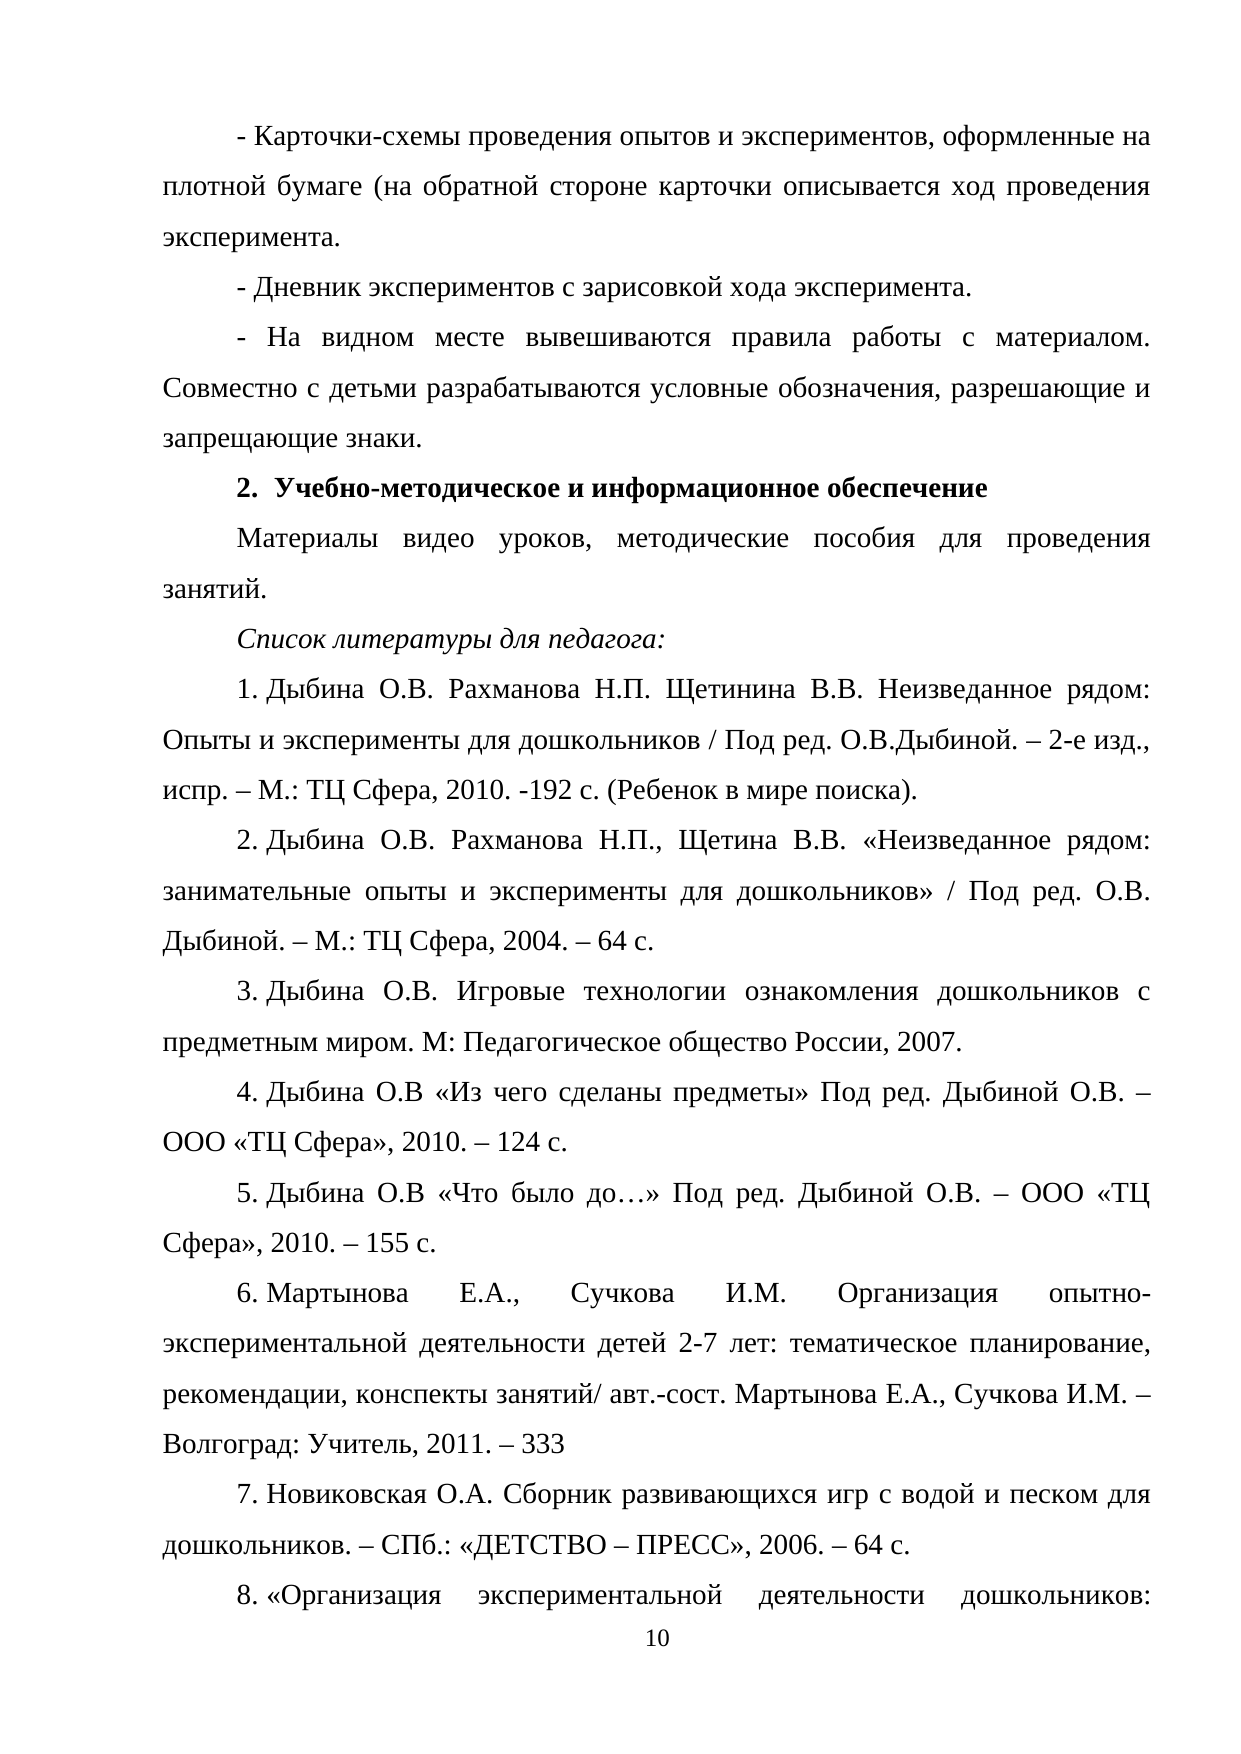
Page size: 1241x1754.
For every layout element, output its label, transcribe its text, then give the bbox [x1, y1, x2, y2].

list Дыбина О.В. Рахманова Н.П., Щетина В.В. «Неизведанное рядом: занимательные опыты и эксперименты для дошкольников» / Под ред. О.В. Дыбиной. – М.: ТЦ Сфера, 2004. – 64 с. [162, 822, 1152, 957]
list Учебно-методическое и информационное обеспечение [236, 470, 1152, 504]
text Список литературы для педагога: [162, 621, 1152, 655]
list Дыбина О.В «Из чего сделаны предметы» Под ред. Дыбиной О.В. – ООО «ТЦ Сфера», 2010. – 124 с. [162, 1074, 1152, 1158]
text - Дневник экспериментов с зарисовкой хода эксперимента. [162, 269, 1152, 303]
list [162, 1577, 1152, 1611]
text - Карточки-схемы проведения опытов и экспериментов, оформленные на плотной бумаге (на обратной стороне карточки описывается ход проведения эксперимента. [162, 118, 1152, 252]
list Мартынова Е.А., Сучкова И.М. Организация опытно-экспериментальной деятельности детей 2-7 лет: тематическое планирование, рекомендации, конспекты занятий/ авт.-сост. Мартынова Е.А., Сучкова И.М. – Волгоград: Учитель, 2011. – 333 [162, 1275, 1152, 1460]
list Дыбина О.В «Что было до…» Под ред. Дыбиной О.В. – ООО «ТЦ Сфера», 2010. – 155 с. [162, 1175, 1152, 1258]
text - На видном месте вывешиваются правила работы с материалом. Совместно с детьми разрабатываются условные обозначения, разрешающие и запрещающие знаки. [162, 319, 1152, 453]
list Новиковская О.А. Сборник развивающихся игр с водой и песком для дошкольников. – СПб.: «ДЕТСТВО – ПРЕСС», 2006. – 64 с. [162, 1477, 1152, 1560]
list Дыбина О.В. Рахманова Н.П. Щетинина В.В. Неизведанное рядом: Опыты и эксперименты для дошкольников / Под ред. О.В.Дыбиной. – 2-е изд., испр. – М.: ТЦ Сфера, 2010. -192 с. (Ребенок в мире поиска). [162, 672, 1152, 806]
list Дыбина О.В. Игровые технологии ознакомления дошкольников с предметным миром. М: Педагогическое общество России, 2007. [162, 973, 1152, 1057]
text Материалы видео уроков, методические пособия для проведения занятий. [162, 521, 1152, 604]
